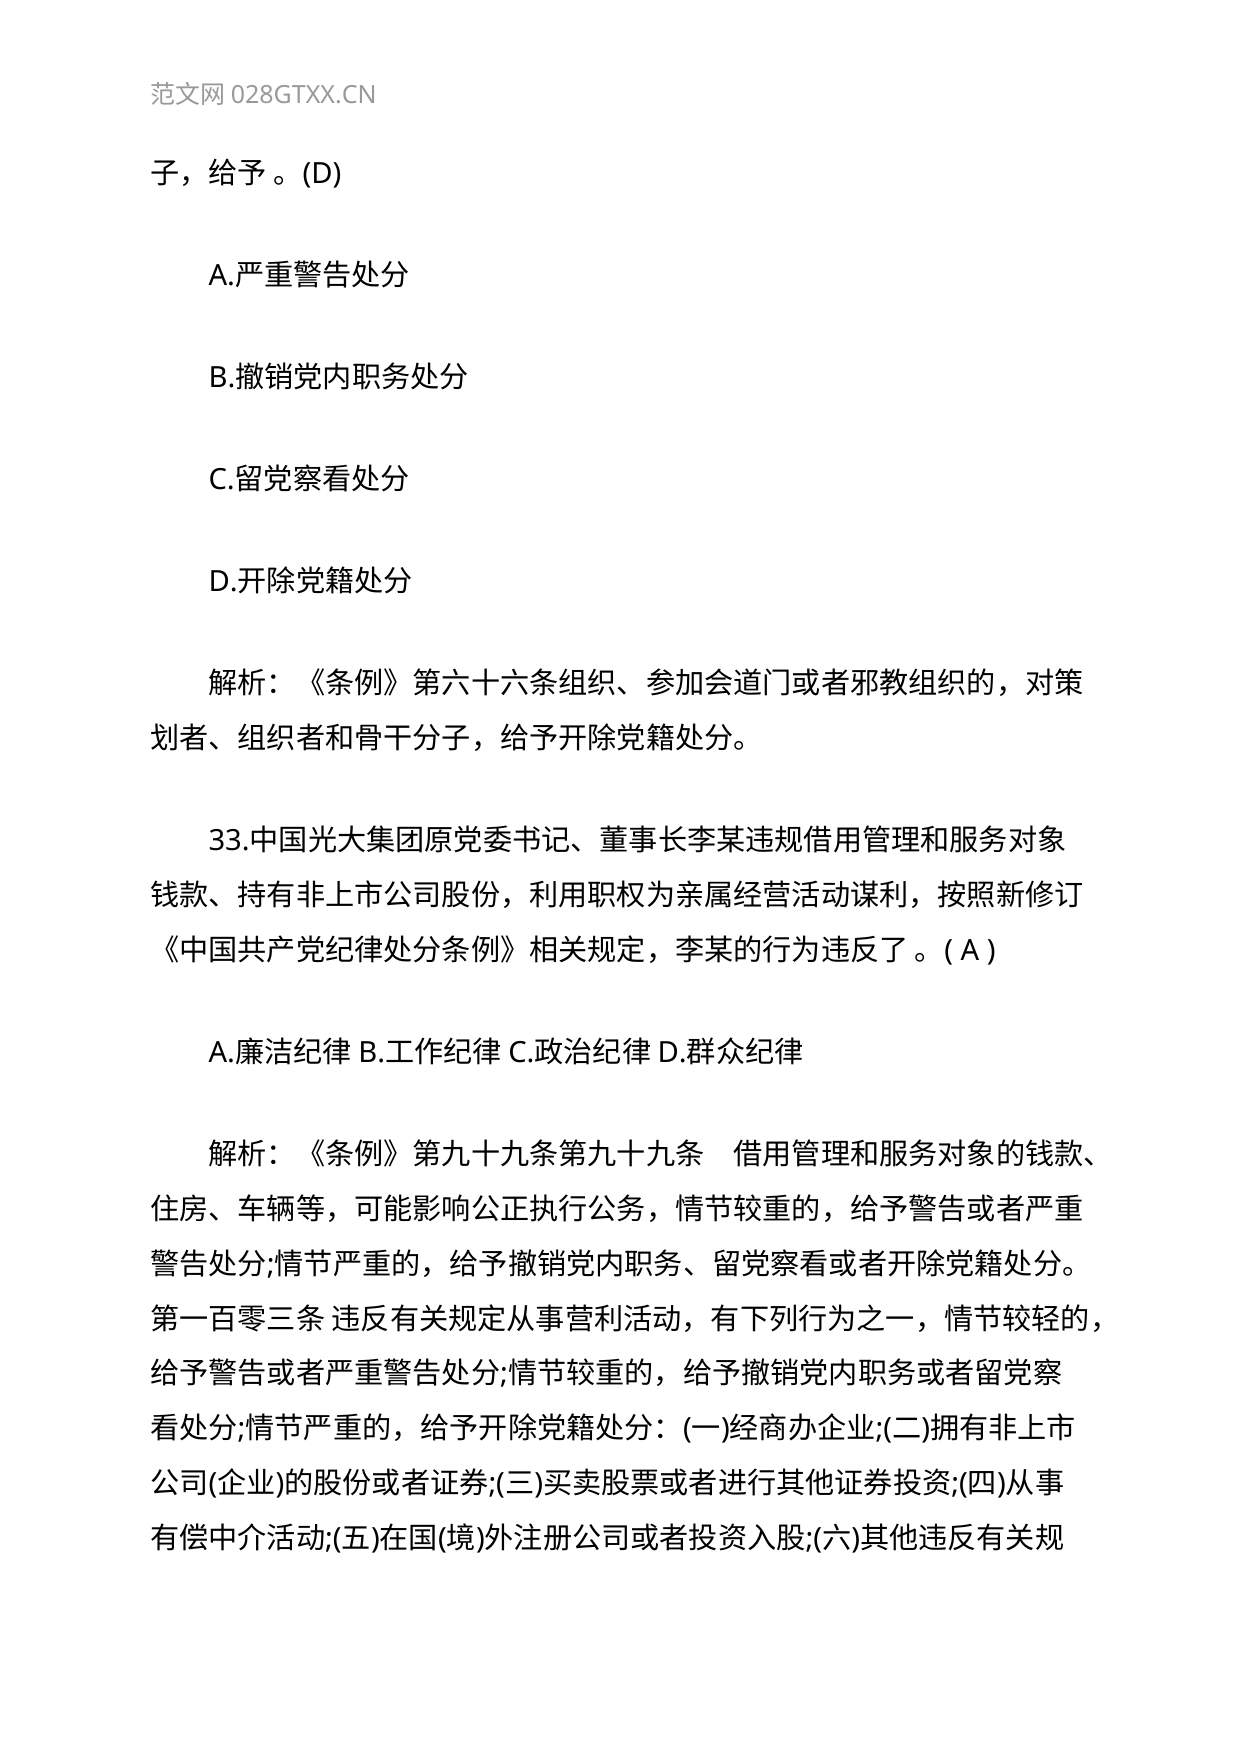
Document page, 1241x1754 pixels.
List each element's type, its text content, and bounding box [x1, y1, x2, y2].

text 解析：《条例》第六十六条组织、参加会道门或者邪教组织的，对策划者、组织者和骨干分子，给予开除党籍处分。 [150, 660, 1090, 757]
text D.开除党籍处分 [150, 558, 1090, 600]
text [150, 150, 1090, 192]
text 33.中国光大集团原党委书记、董事长李某违规借用管理和服务对象钱款、持有非上市公司股份，利用职权为亲属经营活动谋利，按照新修订《中国共产党纪律处分条例》相关规定，李某的行为违反了 。( A ) [150, 817, 1090, 969]
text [150, 1130, 1090, 1557]
text B.撤销党内职务处分 [150, 354, 1090, 396]
text A.严重警告处分 [150, 252, 1090, 294]
text A.廉洁纪律 B.工作纪律 C.政治纪律 D.群众纪律 [150, 1028, 1090, 1071]
text C.留党察看处分 [150, 456, 1090, 498]
